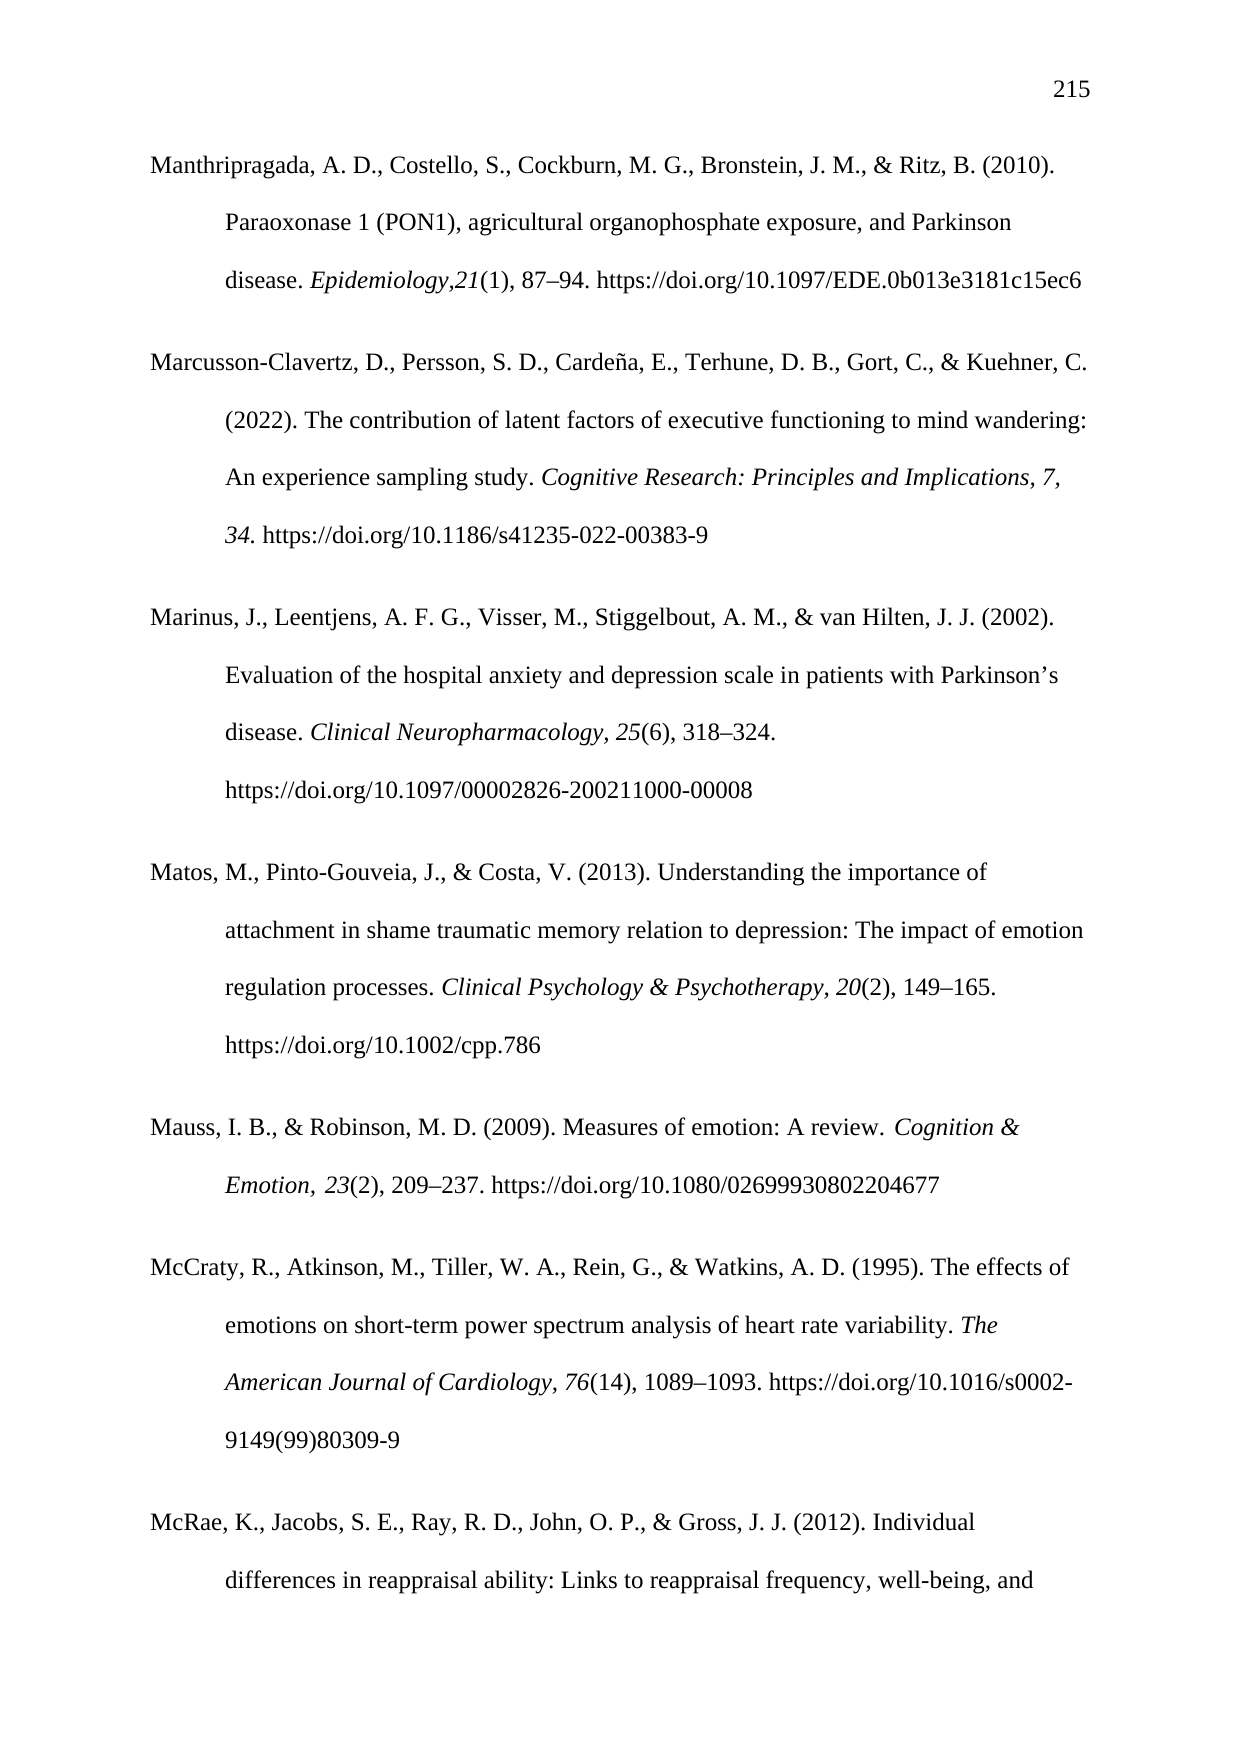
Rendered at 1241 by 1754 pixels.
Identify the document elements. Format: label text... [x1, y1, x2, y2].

text Mauss, I. B., & Robinson, M. D. (2009). Measures of emotion: A review. Cognition & Emotion, 23(2), 209–237. https://doi.org/10.1080/02699930802204677 [150, 1112, 1090, 1199]
text Marinus, J., Leentjens, A. F. G., Visser, M., Stiggelbout, A. M., & van Hilten, J. J. (2002). Evaluation of the hospital anxiety and depression scale in patients with Parkinson’s disease. Clinical Neuropharmacology, 25(6), 318–324. https://doi.org/10.1097/00002826-200211000-00008 [150, 602, 1090, 804]
text Manthripragada, A. D., Costello, S., Cockburn, M. G., Bronstein, J. M., & Ritz, B. (2010). Paraoxonase 1 (PON1), agricultural organophosphate exposure, and Parkinson disease. Epidemiology,21(1), 87–94. https://doi.org/10.1097/EDE.0b013e3181c15ec6 [150, 150, 1090, 294]
text McCraty, R., Atkinson, M., Tiller, W. A., Rein, G., & Watkins, A. D. (1995). The effects of emotions on short-term power spectrum analysis of heart rate variability. The American Journal of Cardiology, 76(14), 1089–1093. https://doi.org/10.1016/s0002-9149(99)80309-9 [150, 1252, 1090, 1454]
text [150, 1507, 1090, 1594]
text Matos, M., Pinto-Gouveia, J., & Costa, V. (2013). Understanding the importance of attachment in shame traumatic memory relation to depression: The impact of emotion regulation processes. Clinical Psychology & Psychotherapy, 20(2), 149–165. https://doi.org/10.1002/cpp.786 [150, 857, 1090, 1059]
text Marcusson-Clavertz, D., Persson, S. D., Cardeña, E., Terhune, D. B., Gort, C., & Kuehner, C. (2022). The contribution of latent factors of executive functioning to mind wandering: An experience sampling study. Cognitive Research: Principles and Implications, 7, 34. https://doi.org/10.1186/s41235-022-00383-9 [150, 347, 1090, 549]
